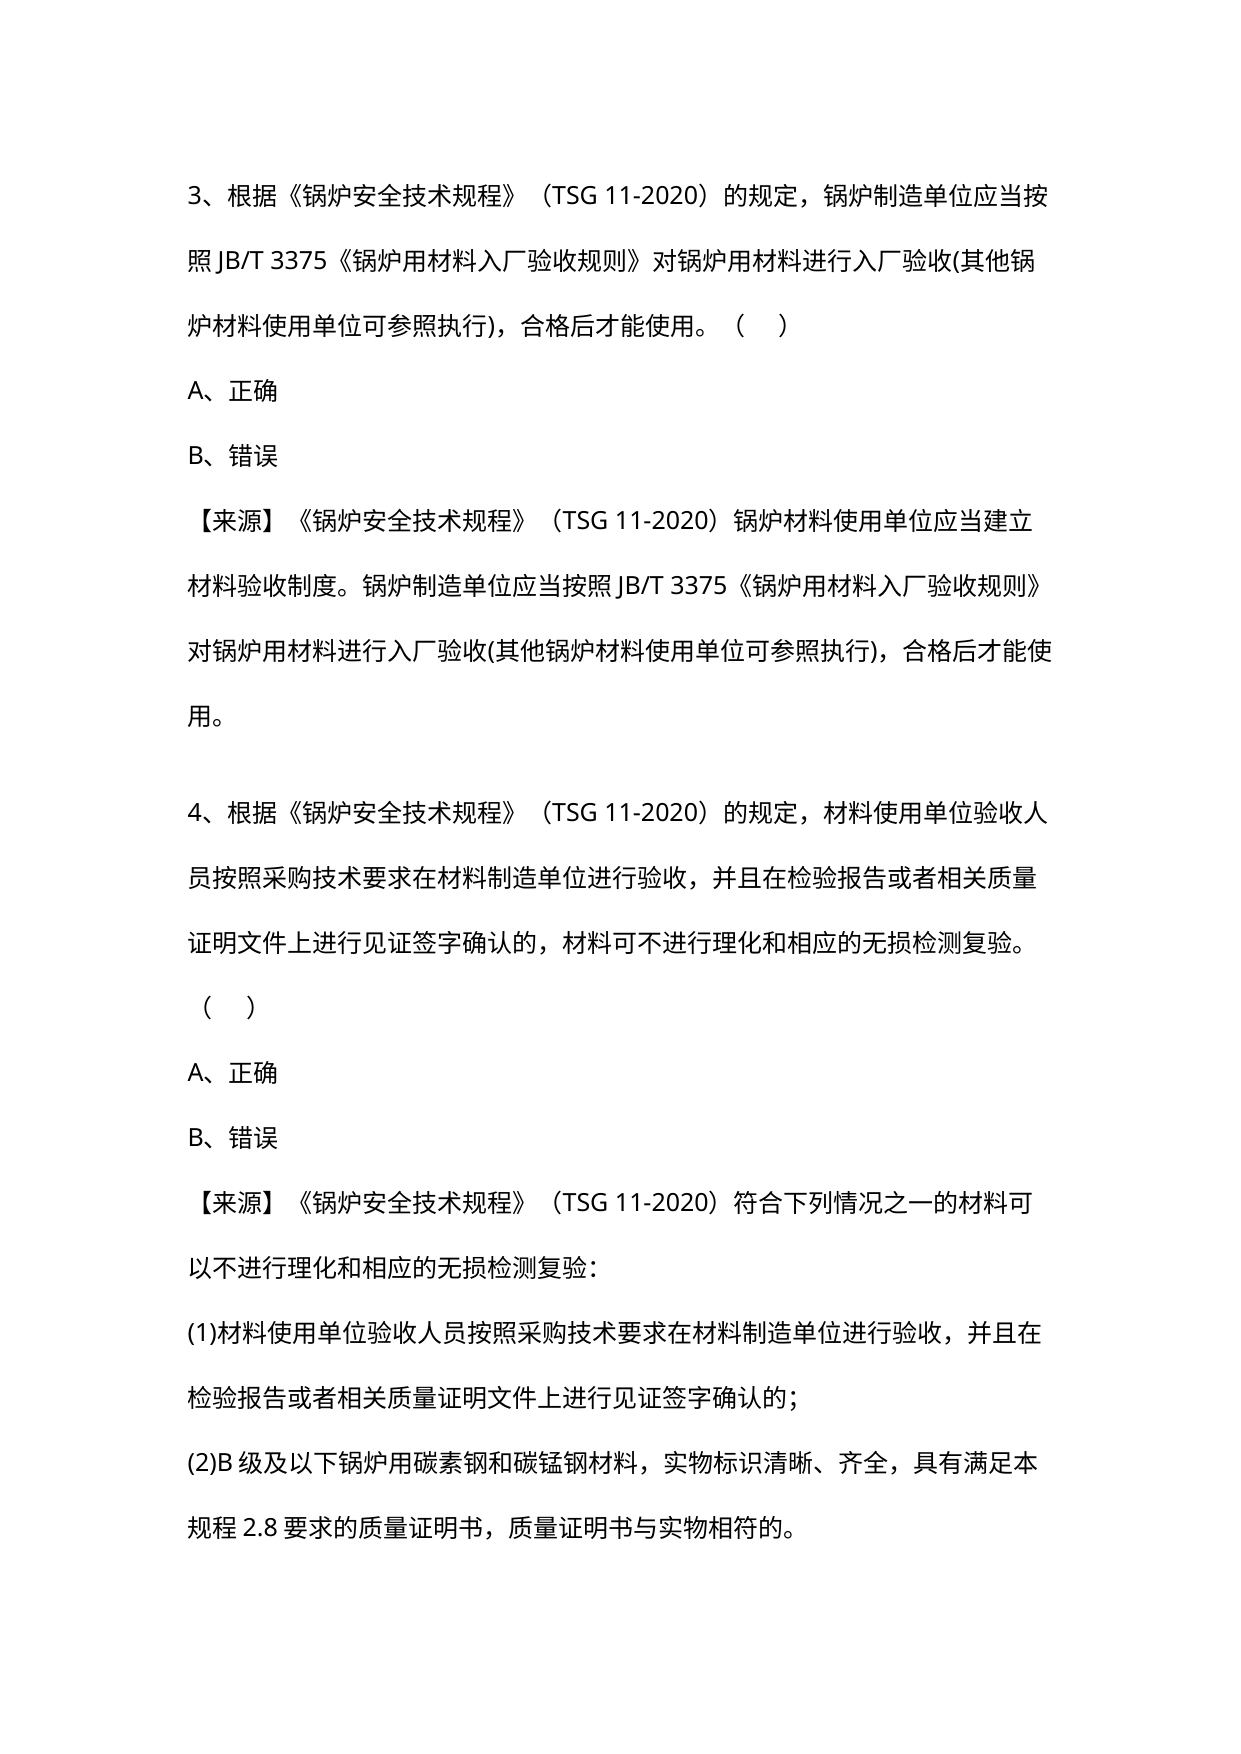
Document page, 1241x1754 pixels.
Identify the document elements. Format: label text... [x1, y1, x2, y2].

text A、正确 [187, 1039, 1053, 1104]
text 4、根据《锅炉安全技术规程》（TSG 11-2020）的规定，材料使用单位验收人员按照采购技术要求在材料制造单位进行验收，并且在检验报告或者相关质量证明文件上进行见证签字确认的，材料可不进行理化和相应的无损检测复验。（ ） [187, 779, 1053, 1039]
text B、错误 [187, 1104, 1053, 1169]
text 【来源】《锅炉安全技术规程》（TSG 11-2020）符合下列情况之一的材料可以不进行理化和相应的无损检测复验： [187, 1169, 1053, 1299]
text 【来源】《锅炉安全技术规程》（TSG 11-2020）锅炉材料使用单位应当建立材料验收制度。锅炉制造单位应当按照JB/T 3375《锅炉用材料入厂验收规则》对锅炉用材料进行入厂验收(其他锅炉材料使用单位可参照执行)，合格后才能使用。 [187, 487, 1053, 747]
text A、正确 [187, 357, 1053, 422]
text B、错误 [187, 422, 1053, 487]
text (2)B级及以下锅炉用碳素钢和碳锰钢材料，实物标识清晰、齐全，具有满足本规程2.8要求的质量证明书，质量证明书与实物相符的。 [187, 1429, 1053, 1559]
text 3、根据《锅炉安全技术规程》（TSG 11-2020）的规定，锅炉制造单位应当按照JB/T 3375《锅炉用材料入厂验收规则》对锅炉用材料进行入厂验收(其他锅炉材料使用单位可参照执行)，合格后才能使用。（ ） [187, 162, 1053, 357]
text (1)材料使用单位验收人员按照采购技术要求在材料制造单位进行验收，并且在检验报告或者相关质量证明文件上进行见证签字确认的； [187, 1299, 1053, 1429]
